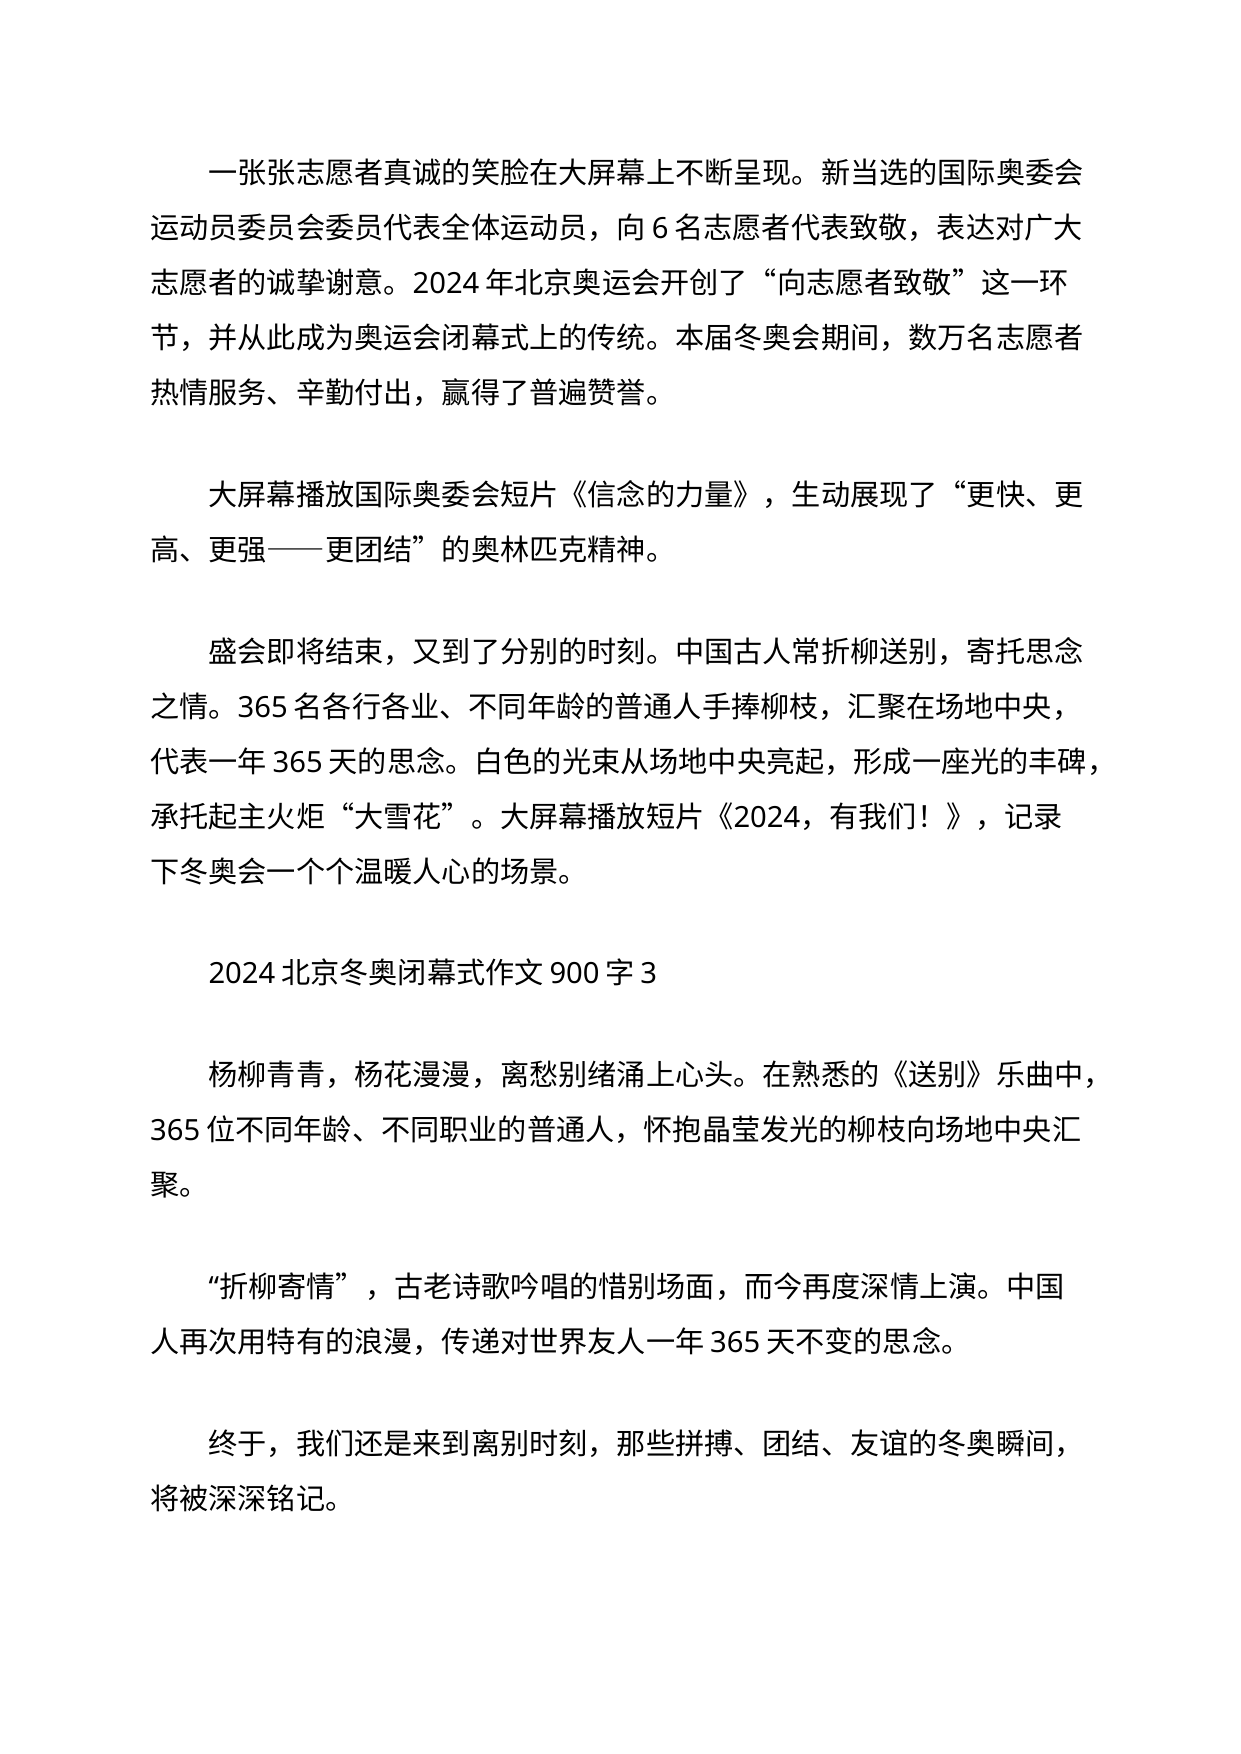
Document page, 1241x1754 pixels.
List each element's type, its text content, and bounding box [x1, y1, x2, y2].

text 一张张志愿者真诚的笑脸在大屏幕上不断呈现。新当选的国际奥委会运动员委员会委员代表全体运动员，向6名志愿者代表致敬，表达对广大志愿者的诚挚谢意。2024年北京奥运会开创了“向志愿者致敬”这一环节，并从此成为奥运会闭幕式上的传统。本届冬奥会期间，数万名志愿者热情服务、辛勤付出，赢得了普遍赞誉。 [150, 150, 1090, 412]
text 大屏幕播放国际奥委会短片《信念的力量》，生动展现了“更快、更高、更强——更团结”的奥林匹克精神。 [150, 472, 1090, 569]
text 终于，我们还是来到离别时刻，那些拼搏、团结、友谊的冬奥瞬间，将被深深铭记。 [150, 1421, 1090, 1518]
text 杨柳青青，杨花漫漫，离愁别绪涌上心头。在熟悉的《送别》乐曲中，365位不同年龄、不同职业的普通人，怀抱晶莹发光的柳枝向场地中央汇聚。 [150, 1052, 1090, 1204]
text “折柳寄情”，古老诗歌吟唱的惜别场面，而今再度深情上演。中国人再次用特有的浪漫，传递对世界友人一年365天不变的思念。 [150, 1263, 1090, 1361]
text 盛会即将结束，又到了分别的时刻。中国古人常折柳送别，寄托思念之情。365名各行各业、不同年龄的普通人手捧柳枝，汇聚在场地中央，代表一年365天的思念。白色的光束从场地中央亮起，形成一座光的丰碑，承托起主火炬“大雪花”。大屏幕播放短片《2024，有我们！》，记录下冬奥会一个个温暖人心的场景。 [150, 628, 1090, 890]
text 2024北京冬奥闭幕式作文900字3 [150, 950, 1090, 992]
